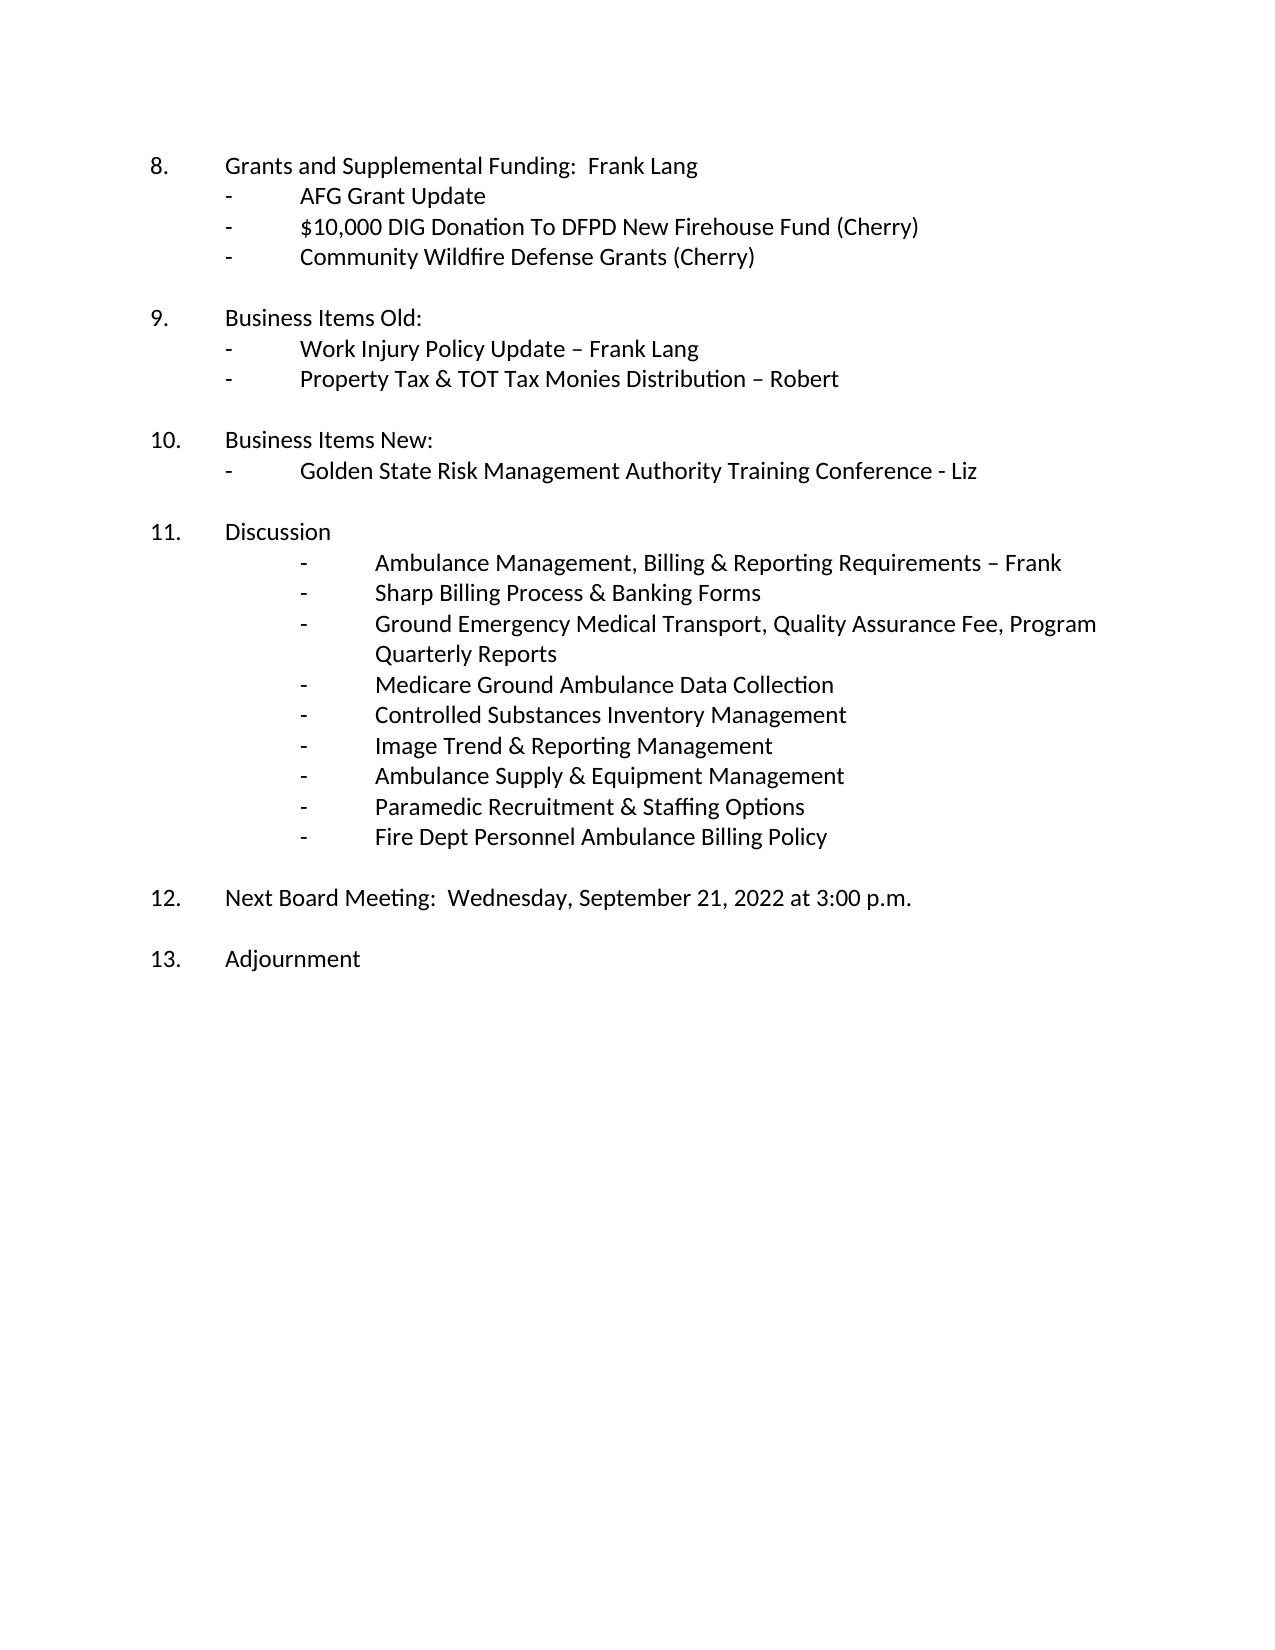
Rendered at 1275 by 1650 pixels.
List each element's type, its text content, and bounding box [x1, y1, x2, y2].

text - $10,000 DIG Donation To DFPD New Firehouse Fund (Cherry) [150, 211, 1125, 242]
text - Golden State Risk Management Authority Training Conference - Liz [150, 455, 1125, 486]
text 10. Business Items New: [150, 425, 1125, 455]
text 11. Discussion [150, 516, 1125, 547]
text - Community Wildfire Defense Grants (Cherry) [150, 242, 1125, 272]
text - Sharp Billing Process & Banking Forms [150, 577, 1125, 608]
text - Controlled Substances Inventory Management [300, 699, 1125, 730]
text - Property Tax & TOT Tax Monies Distribution – Robert [150, 364, 1125, 394]
text - Image Trend & Reporting Management [300, 730, 1125, 760]
text 13. Adjournment [150, 943, 1125, 974]
text - Medicare Ground Ambulance Data Collection [300, 669, 1125, 699]
text - Ambulance Management, Billing & Reporting Requirements – Frank [150, 547, 1125, 577]
text - AFG Grant Update [150, 181, 1125, 211]
text - Ambulance Supply & Equipment Management [300, 760, 1125, 791]
text - Ground Emergency Medical Transport, Quality Assurance Fee, Program Quarterly Reports [300, 608, 1125, 669]
text - Work Injury Policy Update – Frank Lang [150, 333, 1125, 364]
text 9. Business Items Old: [150, 303, 1125, 333]
text 12. Next Board Meeting: Wednesday, September 21, 2022 at 3:00 p.m. [150, 882, 1125, 913]
text - Paramedic Recruitment & Staffing Options [300, 791, 1125, 821]
text 8. Grants and Supplemental Funding: Frank Lang [150, 150, 1125, 181]
text - Fire Dept Personnel Ambulance Billing Policy [300, 821, 1125, 852]
